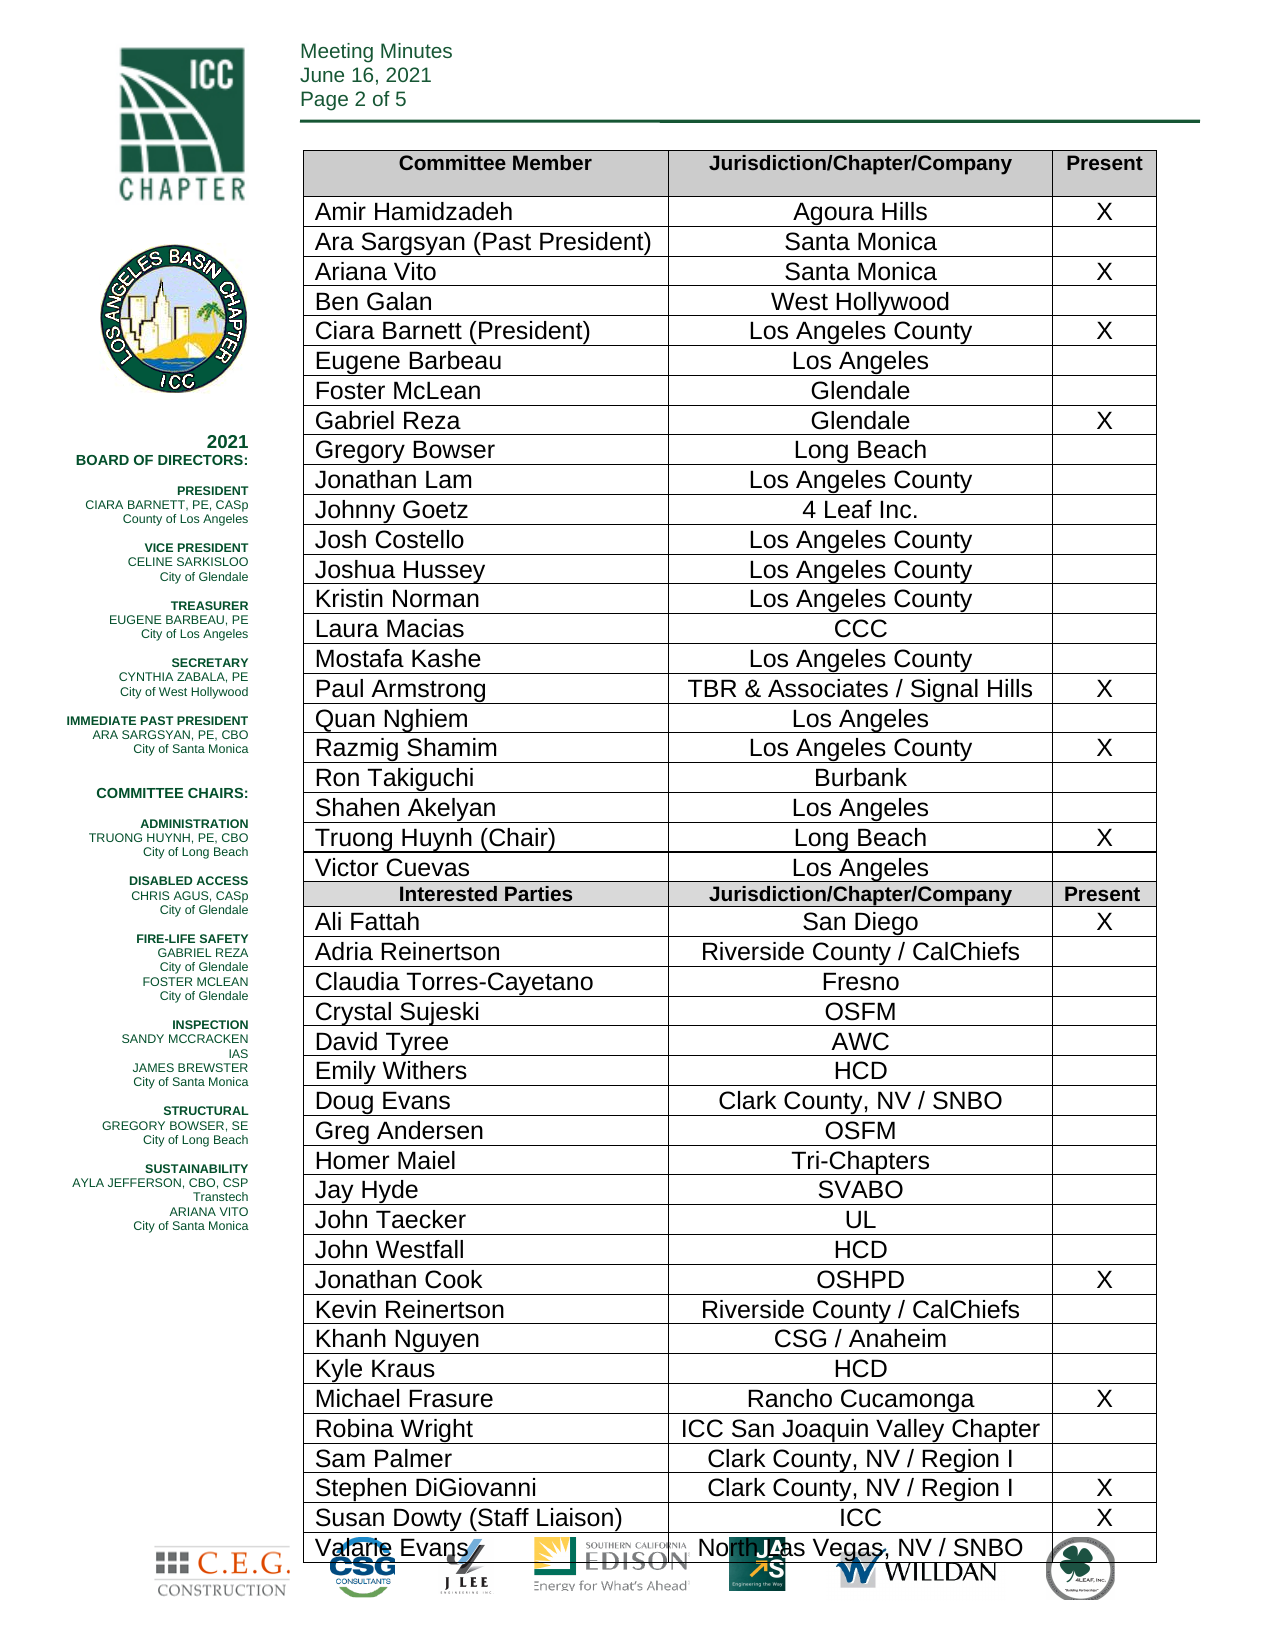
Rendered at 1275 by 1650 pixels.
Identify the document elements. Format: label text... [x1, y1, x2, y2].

table_cell Glendale [669, 406, 1052, 434]
table_cell Los Angeles County [669, 465, 1052, 494]
table_cell Homer Maiel [304, 1146, 668, 1174]
table_cell X [1053, 257, 1156, 285]
table_cell John Taecker [304, 1205, 668, 1234]
table_cell ICC [669, 1503, 1052, 1532]
table_cell [1053, 1056, 1156, 1085]
table_cell [1053, 1026, 1156, 1055]
table_cell [1053, 1444, 1156, 1472]
table_cell David Tyree [304, 1026, 668, 1055]
table_cell Los Angeles County [669, 555, 1052, 583]
table_cell X [1053, 1265, 1156, 1293]
table_cell Los Angeles County [669, 733, 1052, 762]
table_cell Joshua Hussey [304, 555, 668, 583]
table_cell X [1053, 197, 1156, 226]
table_cell San Diego [669, 907, 1052, 936]
table_cell Ciara Barnett (President) [304, 316, 668, 345]
table_cell Mostafa Kashe [304, 644, 668, 673]
table_cell Ben Galan [304, 286, 668, 315]
table_cell [1053, 1235, 1156, 1264]
table_cell [1053, 763, 1156, 792]
table_cell Los Angeles [669, 704, 1052, 732]
table_cell Los Angeles [669, 346, 1052, 375]
table_cell X [1053, 907, 1156, 936]
table_cell [1053, 614, 1156, 643]
table_header Jurisdiction/Chapter/Company [669, 151, 1052, 196]
table_cell Jurisdiction/Chapter/Company [669, 882, 1052, 906]
table_cell [1053, 1414, 1156, 1442]
table_cell Laura Macias [304, 614, 668, 643]
table_cell Robina Wright [304, 1414, 668, 1442]
table_cell CCC [669, 614, 1052, 643]
table_cell Long Beach [669, 435, 1052, 464]
table_cell X [1053, 316, 1156, 345]
table_cell [1053, 435, 1156, 464]
table_cell Quan Nghiem [304, 704, 668, 732]
table_cell Josh Costello [304, 525, 668, 553]
table_cell [1053, 997, 1156, 1025]
table_cell Claudia Torres-Cayetano [304, 967, 668, 996]
table_cell Tri-Chapters [669, 1146, 1052, 1174]
table_cell Michael Frasure [304, 1384, 668, 1413]
table_cell 4 Leaf Inc. [669, 495, 1052, 524]
table_header Committee Member [304, 151, 668, 196]
table_cell UL [669, 1205, 1052, 1234]
table_cell Los Angeles [669, 853, 1052, 881]
table_cell Los Angeles County [669, 584, 1052, 613]
table_cell Sam Palmer [304, 1444, 668, 1472]
table_cell Los Angeles County [669, 316, 1052, 345]
table_cell [1053, 1205, 1156, 1234]
table_cell [1053, 465, 1156, 494]
table_cell Clark County, NV / SNBO [669, 1086, 1052, 1115]
table_cell Amir Hamidzadeh [304, 197, 668, 226]
table_cell Crystal Sujeski [304, 997, 668, 1025]
table_cell Clark County, NV / Region I [669, 1444, 1052, 1472]
table_cell [1053, 525, 1156, 553]
picture [729, 1563, 786, 1591]
table_cell Gregory Bowser [304, 435, 668, 464]
table_cell Adria Reinertson [304, 937, 668, 966]
picture [152, 1537, 289, 1606]
table_cell Ara Sargsyan (Past President) [304, 227, 668, 256]
table_cell Susan Dowty (Staff Liaison) [304, 1503, 668, 1532]
table_cell [1053, 853, 1156, 881]
table_cell OSHPD [669, 1265, 1052, 1293]
table_cell Clark County, NV / Region I [669, 1473, 1052, 1502]
table_cell [1053, 227, 1156, 256]
table_cell X [1053, 1384, 1156, 1413]
table_cell HCD [669, 1235, 1052, 1264]
table_cell [1053, 1175, 1156, 1204]
table_cell Jay Hyde [304, 1175, 668, 1204]
table_cell Ariana Vito [304, 257, 668, 285]
table_cell Shahen Akelyan [304, 793, 668, 822]
table_cell [1053, 346, 1156, 375]
table_cell Doug Evans [304, 1086, 668, 1115]
table_cell OSFM [669, 1116, 1052, 1144]
table_cell [1053, 1146, 1156, 1174]
table_cell Los Angeles [669, 793, 1052, 822]
table_cell Los Angeles County [669, 525, 1052, 553]
table_cell Los Angeles County [669, 644, 1052, 673]
table_cell AWC [669, 1026, 1052, 1055]
table_cell Khanh Nguyen [304, 1324, 668, 1353]
table_cell [1053, 644, 1156, 673]
table_cell Johnny Goetz [304, 495, 668, 524]
table_cell OSFM [669, 997, 1052, 1025]
table_cell Santa Monica [669, 227, 1052, 256]
table_cell Truong Huynh (Chair) [304, 823, 668, 851]
table_cell Present [1053, 882, 1156, 906]
table_cell Emily Withers [304, 1056, 668, 1085]
table_cell HCD [669, 1354, 1052, 1383]
table_cell [1053, 584, 1156, 613]
table_cell [1053, 376, 1156, 404]
table_cell Eugene Barbeau [304, 346, 668, 375]
table_cell Stephen DiGiovanni [304, 1473, 668, 1502]
table_cell Riverside County / CalChiefs [669, 937, 1052, 966]
picture [825, 1563, 1007, 1600]
table_cell Kevin Reinertson [304, 1295, 668, 1323]
table_cell X [1053, 406, 1156, 434]
table_cell [1053, 1116, 1156, 1144]
table_cell North Las Vegas, NV / SNBO [669, 1533, 1052, 1562]
picture [99, 243, 248, 394]
table_cell [1053, 937, 1156, 966]
table_cell X [1053, 823, 1156, 851]
table_cell Santa Monica [669, 257, 1052, 285]
table_cell [1053, 495, 1156, 524]
table_cell [1053, 286, 1156, 315]
table_cell ICC San Joaquin Valley Chapter [669, 1414, 1052, 1442]
table_cell Long Beach [669, 823, 1052, 851]
table_cell Agoura Hills [669, 197, 1052, 226]
table_cell Valarie Evans [304, 1533, 668, 1562]
table_cell John Westfall [304, 1235, 668, 1264]
table_cell Ron Takiguchi [304, 763, 668, 792]
picture [533, 1563, 690, 1591]
table_cell Paul Armstrong [304, 674, 668, 702]
table_cell Rancho Cucamonga [669, 1384, 1052, 1413]
table_cell [1053, 1533, 1156, 1562]
table_cell SVABO [669, 1175, 1052, 1204]
table_cell X [1053, 674, 1156, 702]
table_header Present [1053, 151, 1156, 196]
table_cell Burbank [669, 763, 1052, 792]
table_cell Victor Cuevas [304, 853, 668, 881]
table_cell Kristin Norman [304, 584, 668, 613]
picture [1045, 1563, 1115, 1600]
table_cell HCD [669, 1056, 1052, 1085]
table_cell Kyle Kraus [304, 1354, 668, 1383]
table_cell CSG / Anaheim [669, 1324, 1052, 1353]
table_cell Ali Fattah [304, 907, 668, 936]
table_cell [1053, 1324, 1156, 1353]
table_cell [1053, 555, 1156, 583]
table_cell Gabriel Reza [304, 406, 668, 434]
table_cell [1053, 1295, 1156, 1323]
table_cell Foster McLean [304, 376, 668, 404]
table_cell Riverside County / CalChiefs [669, 1295, 1052, 1323]
table_cell [1053, 704, 1156, 732]
picture [437, 1563, 494, 1594]
table_cell TBR & Associates / Signal Hills [669, 674, 1052, 702]
table_cell [1053, 1354, 1156, 1383]
picture [329, 1563, 395, 1597]
table_cell Jonathan Lam [304, 465, 668, 494]
table_cell X [1053, 733, 1156, 762]
table_cell X [1053, 1503, 1156, 1532]
table_cell Interested Parties [304, 882, 668, 906]
table_cell [1053, 793, 1156, 822]
table_cell Razmig Shamim [304, 733, 668, 762]
table_cell [1053, 967, 1156, 996]
table_cell West Hollywood [669, 286, 1052, 315]
table_cell Fresno [669, 967, 1052, 996]
table_cell [1053, 1086, 1156, 1115]
table_cell Glendale [669, 376, 1052, 404]
table_cell Jonathan Cook [304, 1265, 668, 1293]
table_cell X [1053, 1473, 1156, 1502]
picture [115, 43, 250, 205]
table_cell Greg Andersen [304, 1116, 668, 1144]
